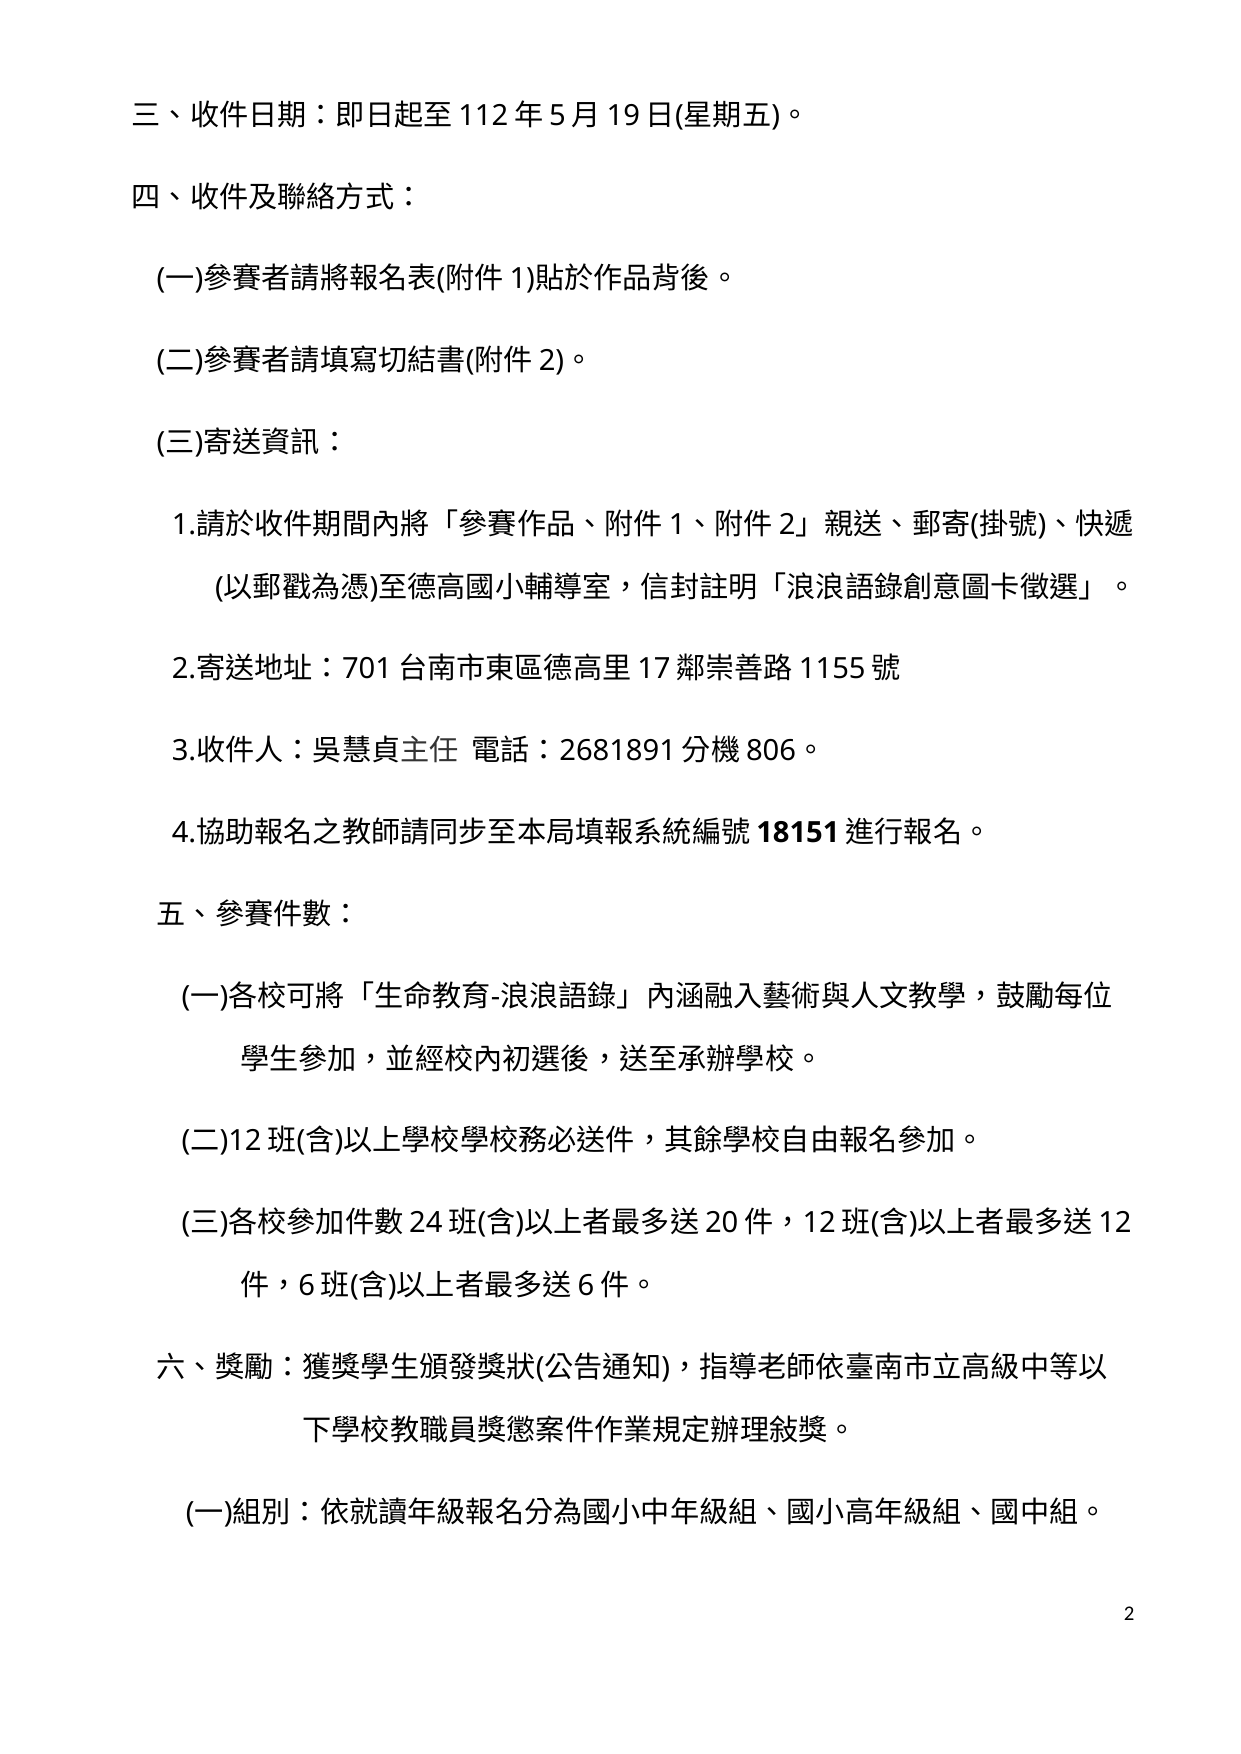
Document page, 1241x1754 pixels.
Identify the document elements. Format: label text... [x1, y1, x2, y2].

text 四、收件及聯絡方式： [131, 163, 1134, 226]
text (二)參賽者請填寫切結書(附件2)。 [156, 326, 1134, 389]
text (一)各校可將「生命教育-浪浪語錄」內涵融入藝術與人文教學，鼓勵每位學生參加，並經校內初選後，送至承辦學校。 [181, 962, 1134, 1088]
text (二)12班(含)以上學校學校務必送件，其餘學校自由報名參加。 [181, 1107, 1134, 1170]
text 1.請於收件期間內將「參賽作品、附件1、附件2」親送、郵寄(掛號)、快遞(以郵戳為憑)至德高國小輔導室，信封註明「浪浪語錄創意圖卡徵選」。 [156, 490, 1134, 616]
text (三)寄送資訊： [156, 408, 1134, 471]
text 3.收件人：吳慧貞主任 電話：2681891分機806。 [156, 717, 1134, 779]
text (三)各校參加件數24班(含)以上者最多送20件，12班(含)以上者最多送12件，6班(含)以上者最多送6件。 [181, 1188, 1134, 1314]
text 2.寄送地址：701台南市東區德高里17鄰崇善路1155號 [156, 635, 1134, 698]
text 六、獎勵：獲獎學生頒發獎狀(公告通知)，指導老師依臺南市立高級中等以下學校教職員獎懲案件作業規定辦理敍獎。 [156, 1333, 1134, 1459]
text 4.協助報名之教師請同步至本局填報系統編號18151進行報名。 [156, 798, 1134, 861]
text (一)組別：依就讀年級報名分為國小中年級組、國小高年級組、國中組。 [156, 1478, 1134, 1541]
text 三、收件日期：即日起至112年5月19日(星期五)。 [131, 81, 1134, 144]
text 五、參賽件數： [156, 880, 1134, 943]
text (一)參賽者請將報名表(附件1)貼於作品背後。 [156, 245, 1134, 308]
